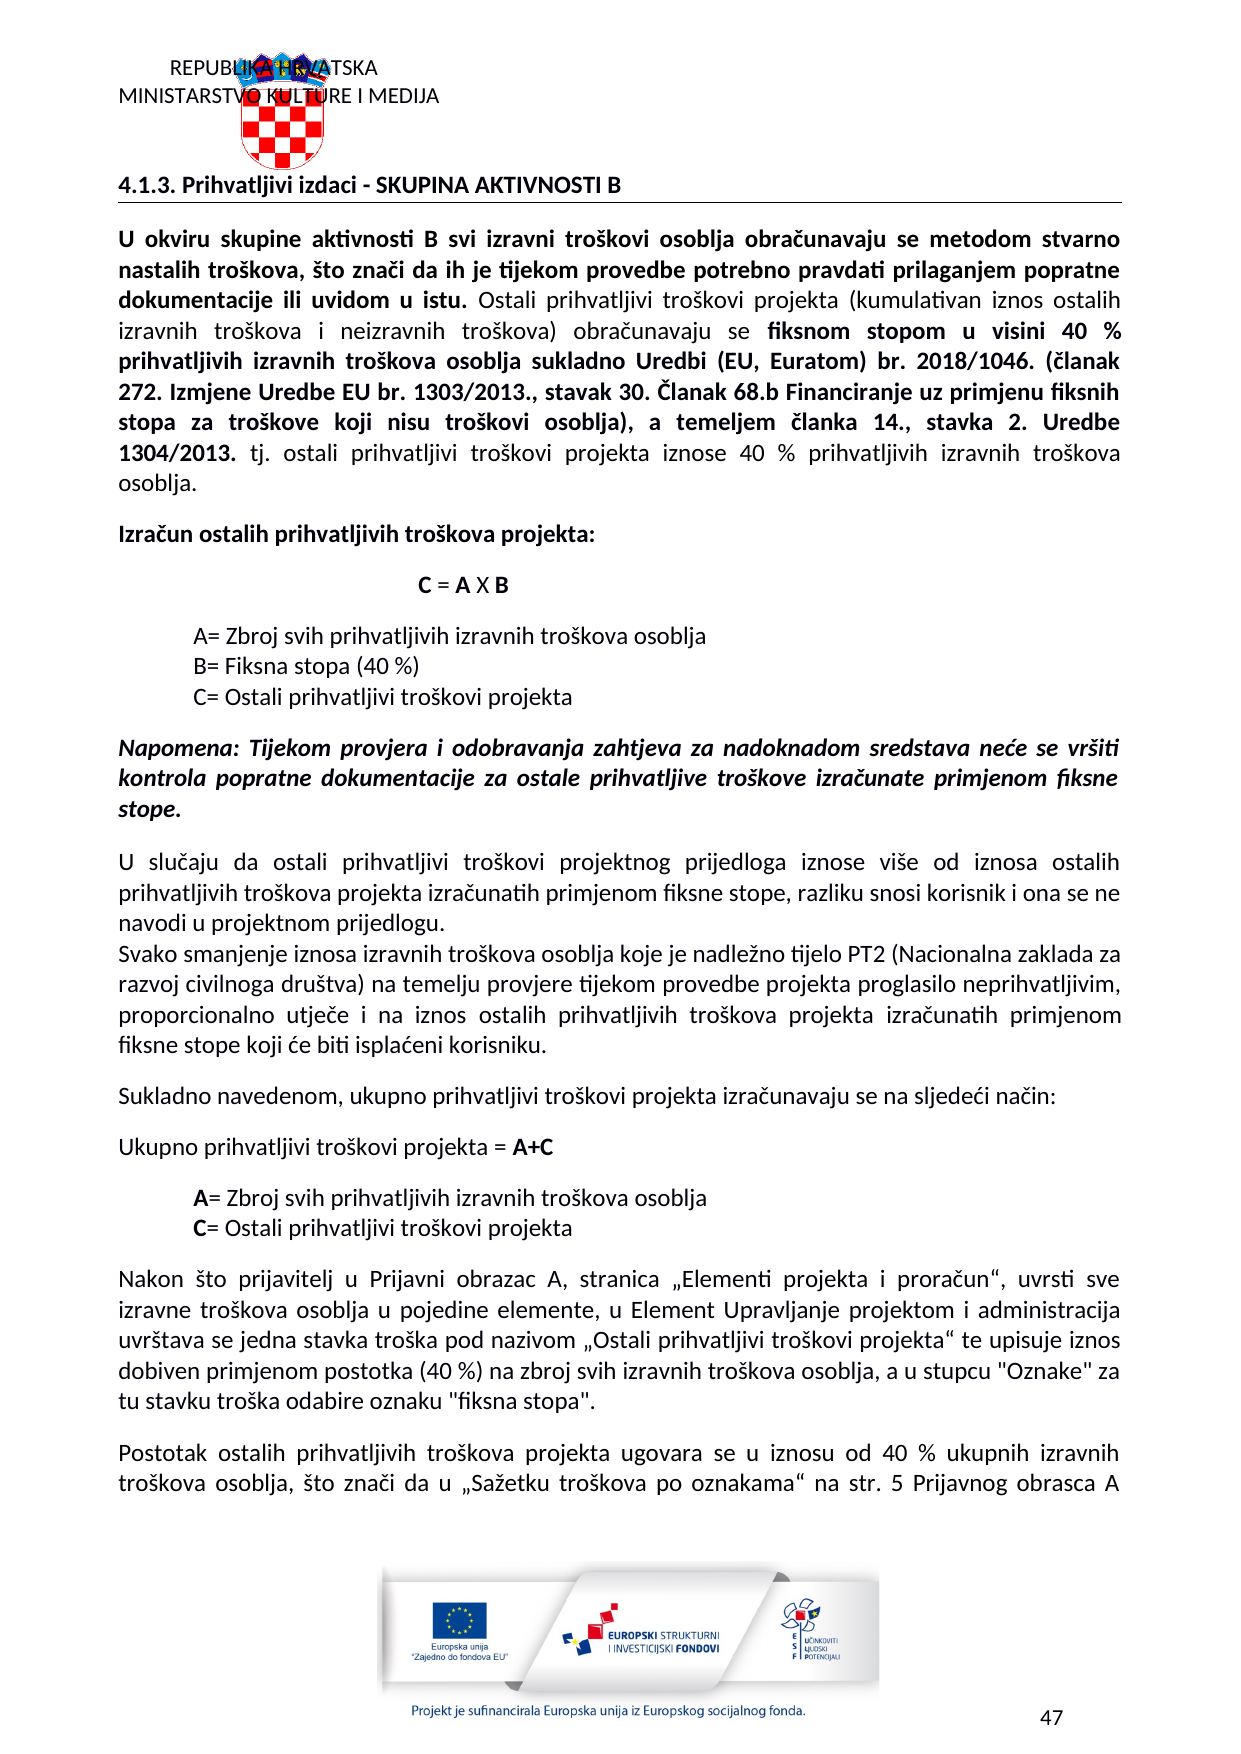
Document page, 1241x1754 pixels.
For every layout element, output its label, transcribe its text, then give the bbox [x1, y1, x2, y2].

text U okviru skupine aktivnosti B svi izravni troškovi osoblja obračunavaju se metodom stvarno nastalih troškova, što znači da ih je tijekom provedbe potrebno pravdati prilaganjem popratne dokumentacije ili uvidom u istu. Ostali prihvatljivi troškovi projekta (kumulativan iznos ostalih izravnih troškova i neizravnih troškova) obračunavaju se fiksnom stopom u visini 40 % prihvatljivih izravnih troškova osoblja sukladno Uredbi (EU, Euratom) br. 2018/1046. (članak 272. Izmjene Uredbe EU br. 1303/2013., stavak 30. Članak 68.b Financiranje uz primjenu fiksnih stopa za troškove koji nisu troškovi osoblja), a temeljem članka 14., stavka 2. Uredbe 1304/2013. tj. ostali prihvatljivi troškovi projekta iznose 40 % prihvatljivih izravnih troškova osoblja. [118, 223, 1122, 498]
text 4.1.3. Prihvatljivi izdaci - SKUPINA AKTIVNOSTI B [118, 137, 1122, 202]
text Nakon što prijavitelj u Prijavni obrazac A, stranica „Elementi projekta i proračun“, uvrsti sve izravne troškova osoblja u pojedine elemente, u Element Upravljanje projektom i administracija uvrštava se jedna stavka troška pod nazivom „Ostali prihvatljivi troškovi projekta“ te upisuje iznos dobiven primjenom postotka (40 %) na zbroj svih izravnih troškova osoblja, a u stupcu "Oznake" za tu stavku troška odabire oznaku "fiksna stopa". [118, 1263, 1122, 1416]
text Sukladno navedenom, ukupno prihvatljivi troškovi projekta izračunavaju se na sljedeći način: [118, 1080, 1122, 1111]
text A= Zbroj svih prihvatljivih izravnih troškova osoblja [193, 620, 1122, 651]
text Svako smanjenje iznosa izravnih troškova osoblja koje je nadležno tijelo PT2 (Nacionalna zaklada za razvoj civilnoga društva) na temelju provjere tijekom provedbe projekta proglasilo neprihvatljivim, proporcionalno utječe i na iznos ostalih prihvatljivih troškova projekta izračunatih primjenom fiksne stope koji će biti isplaćeni korisniku. [118, 938, 1122, 1060]
text U slučaju da ostali prihvatljivi troškovi projektnog prijedloga iznose više od iznosa ostalih prihvatljivih troškova projekta izračunatih primjenom fiksne stope, razliku snosi korisnik i ona se ne navodi u projektnom prijedlogu. [118, 846, 1122, 938]
picture [232, 52, 332, 137]
text C= Ostali prihvatljivi troškovi projekta [193, 681, 1122, 712]
text B= Fiksna stopa (40 %) [193, 651, 1122, 681]
text C= Ostali prihvatljivi troškovi projekta [193, 1212, 1122, 1243]
text A= Zbroj svih prihvatljivih izravnih troškova osoblja [193, 1182, 1122, 1212]
text Ukupno prihvatljivi troškovi projekta = A+C [118, 1131, 1122, 1162]
picture [377, 1561, 880, 1726]
text C = A X B [193, 569, 1122, 600]
text Napomena: Tijekom provjera i odobravanja zahtjeva za nadoknadom sredstava neće se vršiti kontrola popratne dokumentacije za ostale prihvatljive troškove izračunate primjenom fiksne stope. [118, 732, 1122, 823]
text Izračun ostalih prihvatljivih troškova projekta: [118, 518, 1122, 549]
